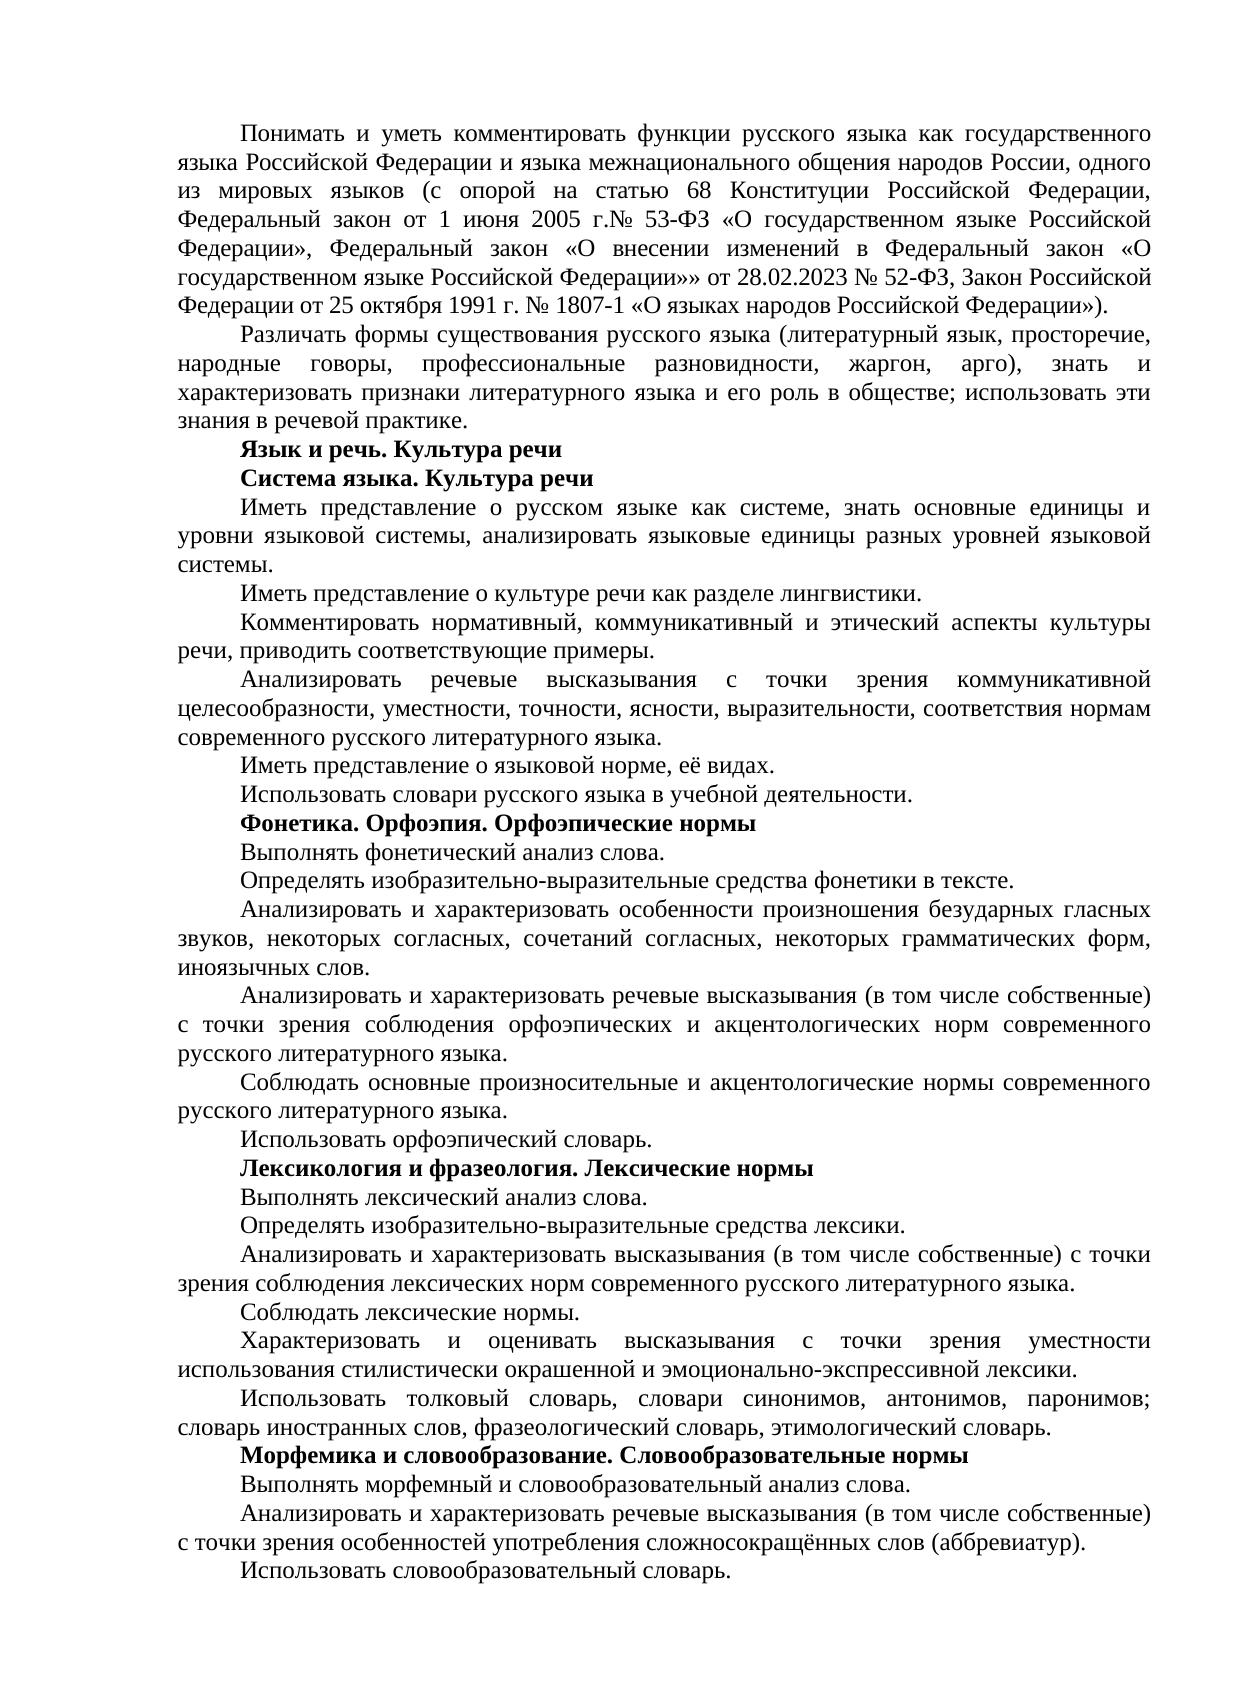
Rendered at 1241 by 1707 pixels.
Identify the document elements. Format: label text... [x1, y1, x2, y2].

text Язык и речь. Культура речи [177, 434, 1152, 463]
text Использовать словообразовательный словарь. [177, 1556, 1152, 1584]
text Выполнять морфемный и словообразовательный анализ слова. [177, 1469, 1152, 1498]
text Иметь представление о языковой норме, её видах. [177, 751, 1152, 779]
text Анализировать и характеризовать высказывания (в том числе собственные) с точки зрения соблюдения лексических норм современного русского литературного языка. [177, 1239, 1152, 1297]
text Различать формы существования русского языка (литературный язык, просторечие, народные говоры, профессиональные разновидности, жаргон, арго), знать и характеризовать признаки литературного языка и его роль в обществе; использовать эти знания в речевой практике. [177, 319, 1152, 434]
text Соблюдать лексические нормы. [177, 1297, 1152, 1326]
text Анализировать и характеризовать речевые высказывания (в том числе собственные) с точки зрения особенностей употребления сложносокращённых слов (аббревиатур). [177, 1498, 1152, 1556]
text Фонетика. Орфоэпия. Орфоэпические нормы [177, 808, 1152, 837]
text Выполнять фонетический анализ слова. [177, 837, 1152, 866]
text Анализировать и характеризовать речевые высказывания (в том числе собственные) с точки зрения соблюдения орфоэпических и акцентологических норм современного русского литературного языка. [177, 981, 1152, 1067]
text Морфемика и словообразование. Словообразовательные нормы [177, 1441, 1152, 1469]
text Лексикология и фразеология. Лексические нормы [177, 1153, 1152, 1182]
text Использовать толковый словарь, словари синонимов, антонимов, паронимов; словарь иностранных слов, фразеологический словарь, этимологический словарь. [177, 1383, 1152, 1441]
text Иметь представление о русском языке как системе, знать основные единицы и уровни языковой системы, анализировать языковые единицы разных уровней языковой системы. [177, 492, 1152, 578]
text Использовать орфоэпический словарь. [177, 1124, 1152, 1153]
text Анализировать речевые высказывания с точки зрения коммуникативной целесообразности, уместности, точности, ясности, выразительности, соответствия нормам современного русского литературного языка. [177, 664, 1152, 751]
text Выполнять лексический анализ слова. [177, 1182, 1152, 1211]
text Определять изобразительно-выразительные средства фонетики в тексте. [177, 866, 1152, 894]
text Использовать словари русского языка в учебной деятельности. [177, 779, 1152, 808]
text Иметь представление о культуре речи как разделе лингвистики. [177, 578, 1152, 607]
text Определять изобразительно-выразительные средства лексики. [177, 1211, 1152, 1239]
text Соблюдать основные произносительные и акцентологические нормы современного русского литературного языка. [177, 1067, 1152, 1124]
text Анализировать и характеризовать особенности произношения безударных гласных звуков, некоторых согласных, сочетаний согласных, некоторых грамматических форм, иноязычных слов. [177, 894, 1152, 981]
text Комментировать нормативный, коммуникативный и этический аспекты культуры речи, приводить соответствующие примеры. [177, 607, 1152, 664]
text Понимать и уметь комментировать функции русского языка как государственного языка Российской Федерации и языка межнационального общения народов России, одного из мировых языков (с опорой на статью 68 Конституции Российской Федерации, Федеральный закон от 1 июня 2005 г.№ 53-ФЗ «О государственном языке Российской Федерации», Федеральный закон «О внесении изменений в Федеральный закон «О государственном языке Российской Федерации»» от 28.02.2023 № 52-ФЗ, Закон Российской Федерации от 25 октября 1991 г. № 1807-1 «О языках народов Российской Федерации»). [177, 118, 1152, 319]
text Характеризовать и оценивать высказывания с точки зрения уместности использования стилистически окрашенной и эмоционально-экспрессивной лексики. [177, 1326, 1152, 1383]
text Система языка. Культура речи [177, 463, 1152, 492]
